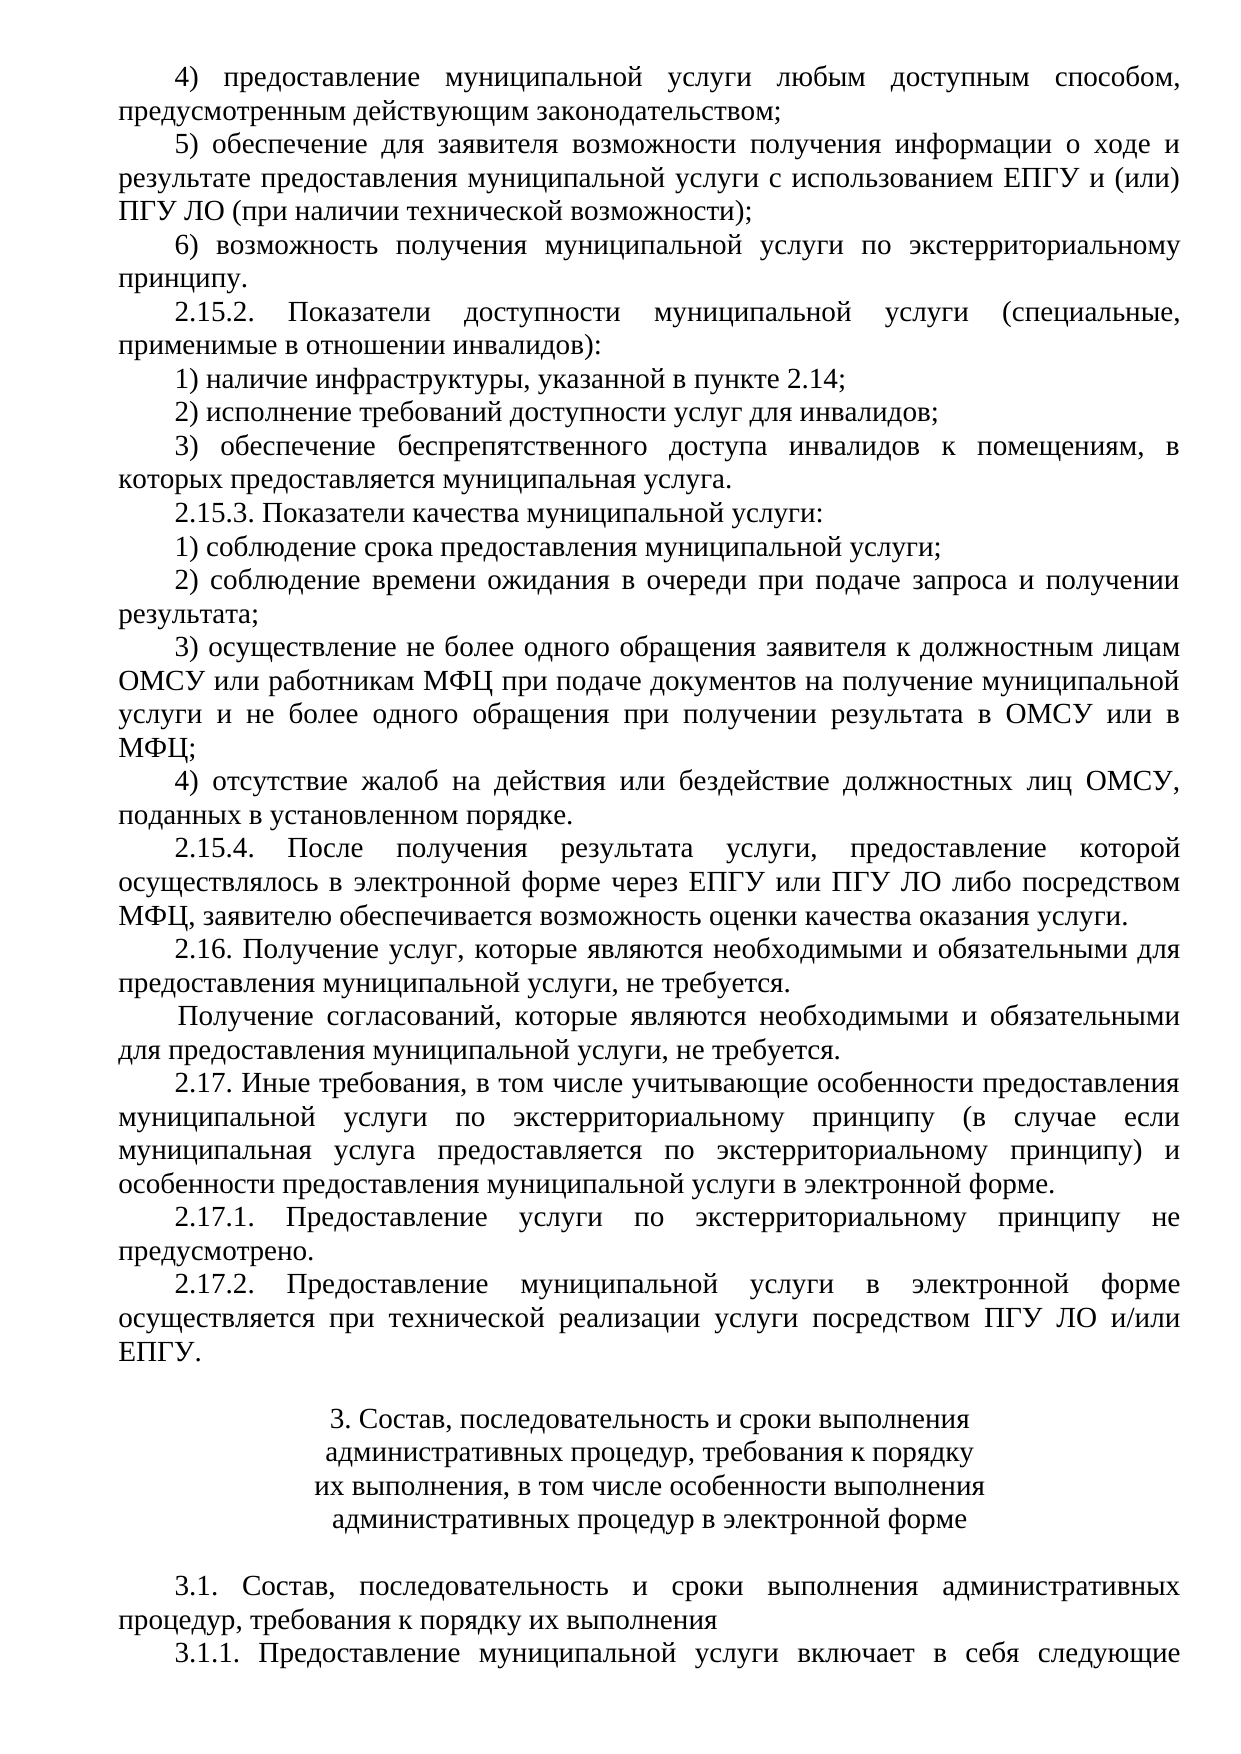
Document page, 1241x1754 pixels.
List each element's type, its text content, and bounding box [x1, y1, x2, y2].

text 3.1. Состав, последовательность и сроки выполнения административных процедур, требования к порядку их выполнения [118, 1568, 1181, 1636]
text административных процедур в электронной форме [118, 1501, 1181, 1535]
text 2.16. Получение услуг, которые являются необходимыми и обязательными для предоставления муниципальной услуги, не требуется. [118, 931, 1181, 998]
text их выполнения, в том числе особенности выполнения [118, 1468, 1181, 1501]
text 2.17.1. Предоставление услуги по экстерриториальному принципу не предусмотрено. [118, 1199, 1181, 1267]
text административных процедур, требования к порядку [118, 1434, 1181, 1468]
text 3) обеспечение беспрепятственного доступа инвалидов к помещениям, в которых предоставляется муниципальная услуга. [118, 428, 1181, 495]
text 1) наличие инфраструктуры, указанной в пункте 2.14; [118, 361, 1181, 394]
text 1) соблюдение срока предоставления муниципальной услуги; [118, 529, 1181, 562]
text 6) возможность получения муниципальной услуги по экстерриториальному принципу. [118, 227, 1181, 294]
text 2.15.4. После получения результата услуги, предоставление которой осуществлялось в электронной форме через ЕПГУ или ПГУ ЛО либо посредством МФЦ, заявителю обеспечивается возможность оценки качества оказания услуги. [118, 831, 1181, 931]
text 2.15.3. Показатели качества муниципальной услуги: [118, 495, 1181, 529]
text 4) предоставление муниципальной услуги любым доступным способом, предусмотренным действующим законодательством; [118, 59, 1181, 126]
text 2.17.2. Предоставление муниципальной услуги в электронной форме осуществляется при технической реализации услуги посредством ПГУ ЛО и/или ЕПГУ. [118, 1267, 1181, 1367]
text 2.17. Иные требования, в том числе учитывающие особенности предоставления муниципальной услуги по экстерриториальному принципу (в случае если муниципальная услуга предоставляется по экстерриториальному принципу) и особенности предоставления муниципальной услуги в электронной форме. [118, 1065, 1181, 1199]
text 2.15.2. Показатели доступности муниципальной услуги (специальные, применимые в отношении инвалидов): [118, 294, 1181, 361]
text 3. Состав, последовательность и сроки выполнения [118, 1401, 1181, 1434]
text 2) исполнение требований доступности услуг для инвалидов; [118, 394, 1181, 428]
text 4) отсутствие жалоб на действия или бездействие должностных лиц ОМСУ, поданных в установленном порядке. [118, 763, 1181, 831]
text 3) осуществление не более одного обращения заявителя к должностным лицам ОМСУ или работникам МФЦ при подаче документов на получение муниципальной услуги и не более одного обращения при получении результата в ОМСУ или в МФЦ; [118, 629, 1181, 763]
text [118, 1636, 1181, 1669]
text Получение согласований, которые являются необходимыми и обязательными для предоставления муниципальной услуги, не требуется. [118, 998, 1181, 1065]
text 2) соблюдение времени ожидания в очереди при подаче запроса и получении результата; [118, 562, 1181, 629]
text 5) обеспечение для заявителя возможности получения информации о ходе и результате предоставления муниципальной услуги с использованием ЕПГУ и (или) ПГУ ЛО (при наличии технической возможности); [118, 126, 1181, 227]
